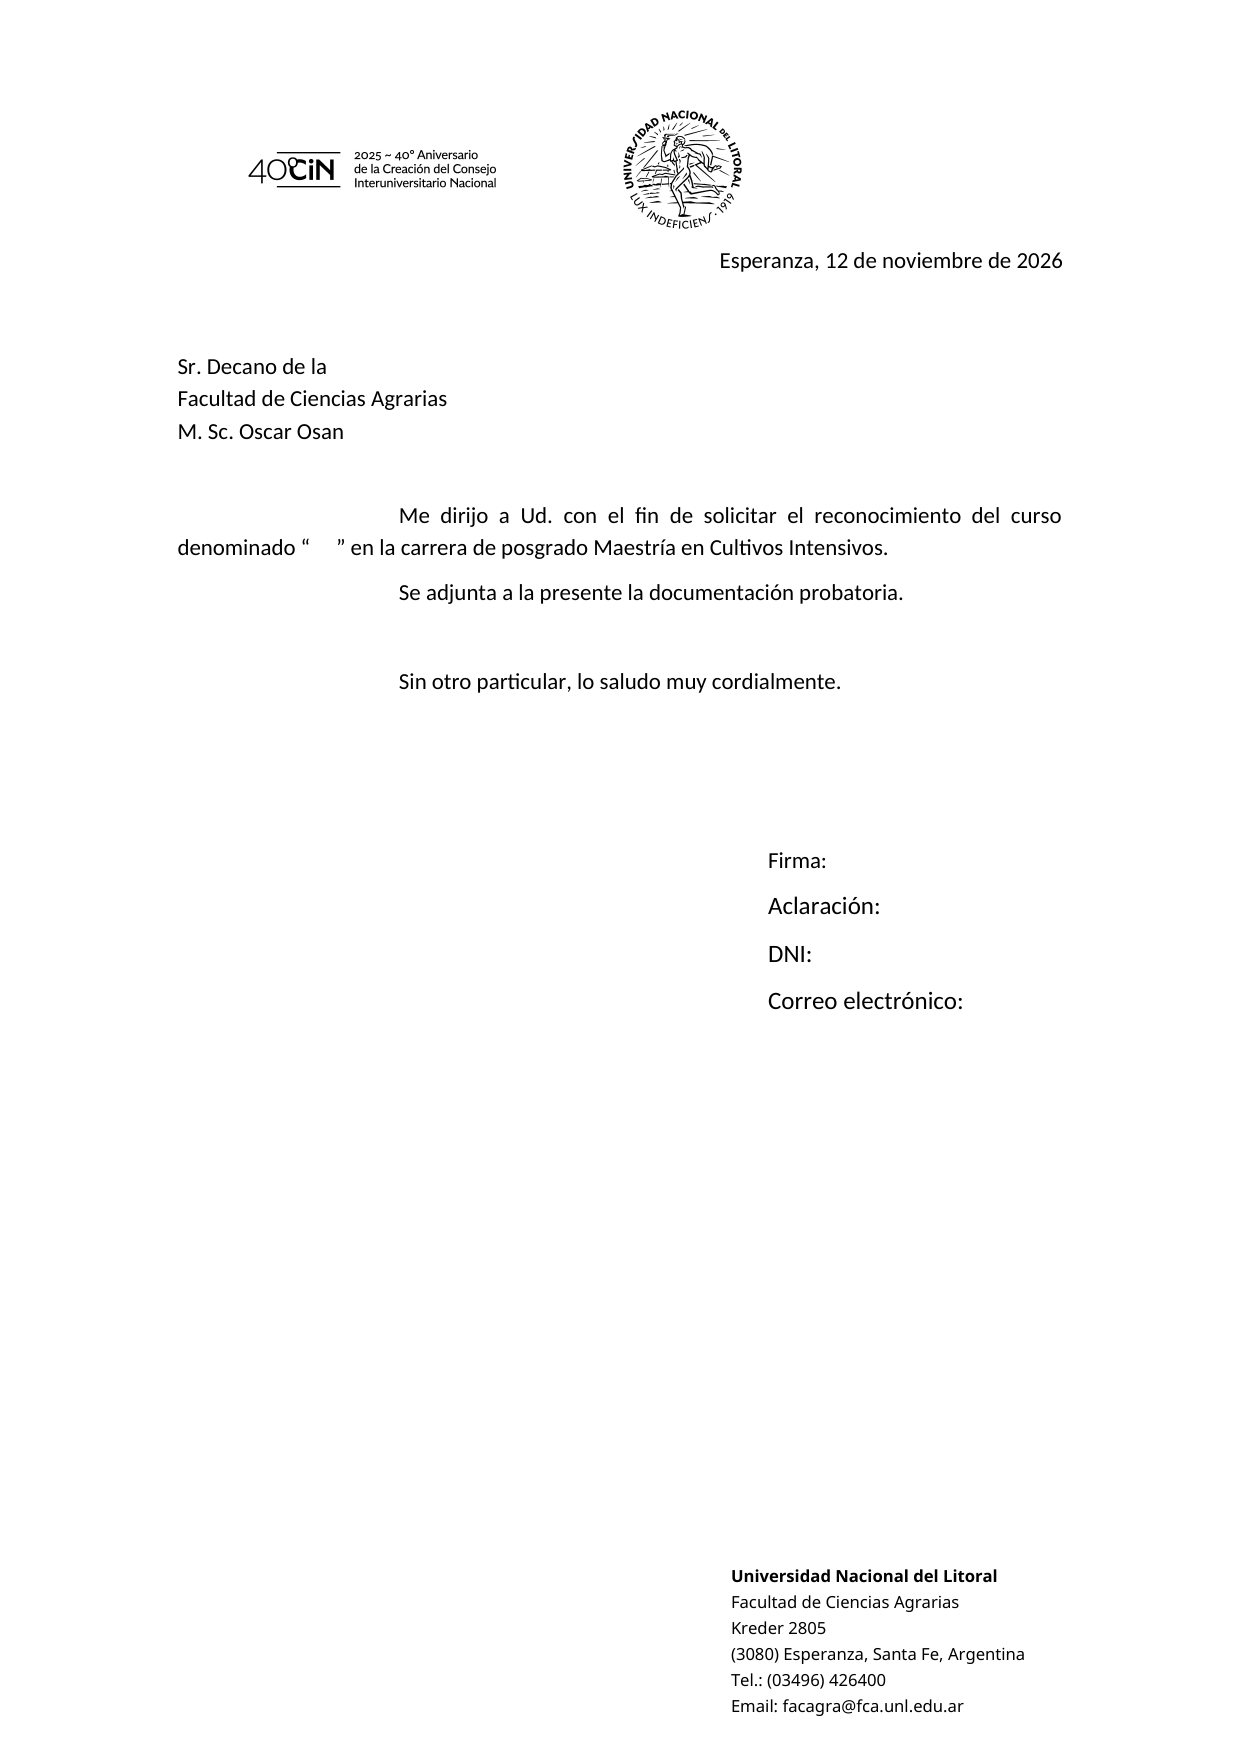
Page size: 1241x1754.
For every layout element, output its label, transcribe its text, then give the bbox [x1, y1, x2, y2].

picture [0, 97, 1241, 243]
text Sin otro particular, lo saludo muy cordialmente. [177, 667, 1063, 695]
text Se adjunta a la presente la documentación probatoria. [177, 578, 1063, 606]
text Esperanza, 27 de febrero de 2025 [177, 158, 1063, 274]
text Sr. Decano de la [177, 352, 1063, 380]
text Firma: [177, 846, 1063, 874]
text Correo electrónico: [177, 986, 1063, 1016]
text Aclaración: [177, 891, 1063, 921]
text Me dirijo a Ud. con el fin de solicitar el reconocimiento del curso denominado “ ” en la carrera de posgrado Maestría en Cultivos Intensivos. [177, 501, 1063, 561]
text Facultad de Ciencias Agrarias [177, 384, 1063, 413]
text DNI: [177, 938, 1063, 968]
text M. Sc. Oscar Osan [177, 417, 1063, 445]
